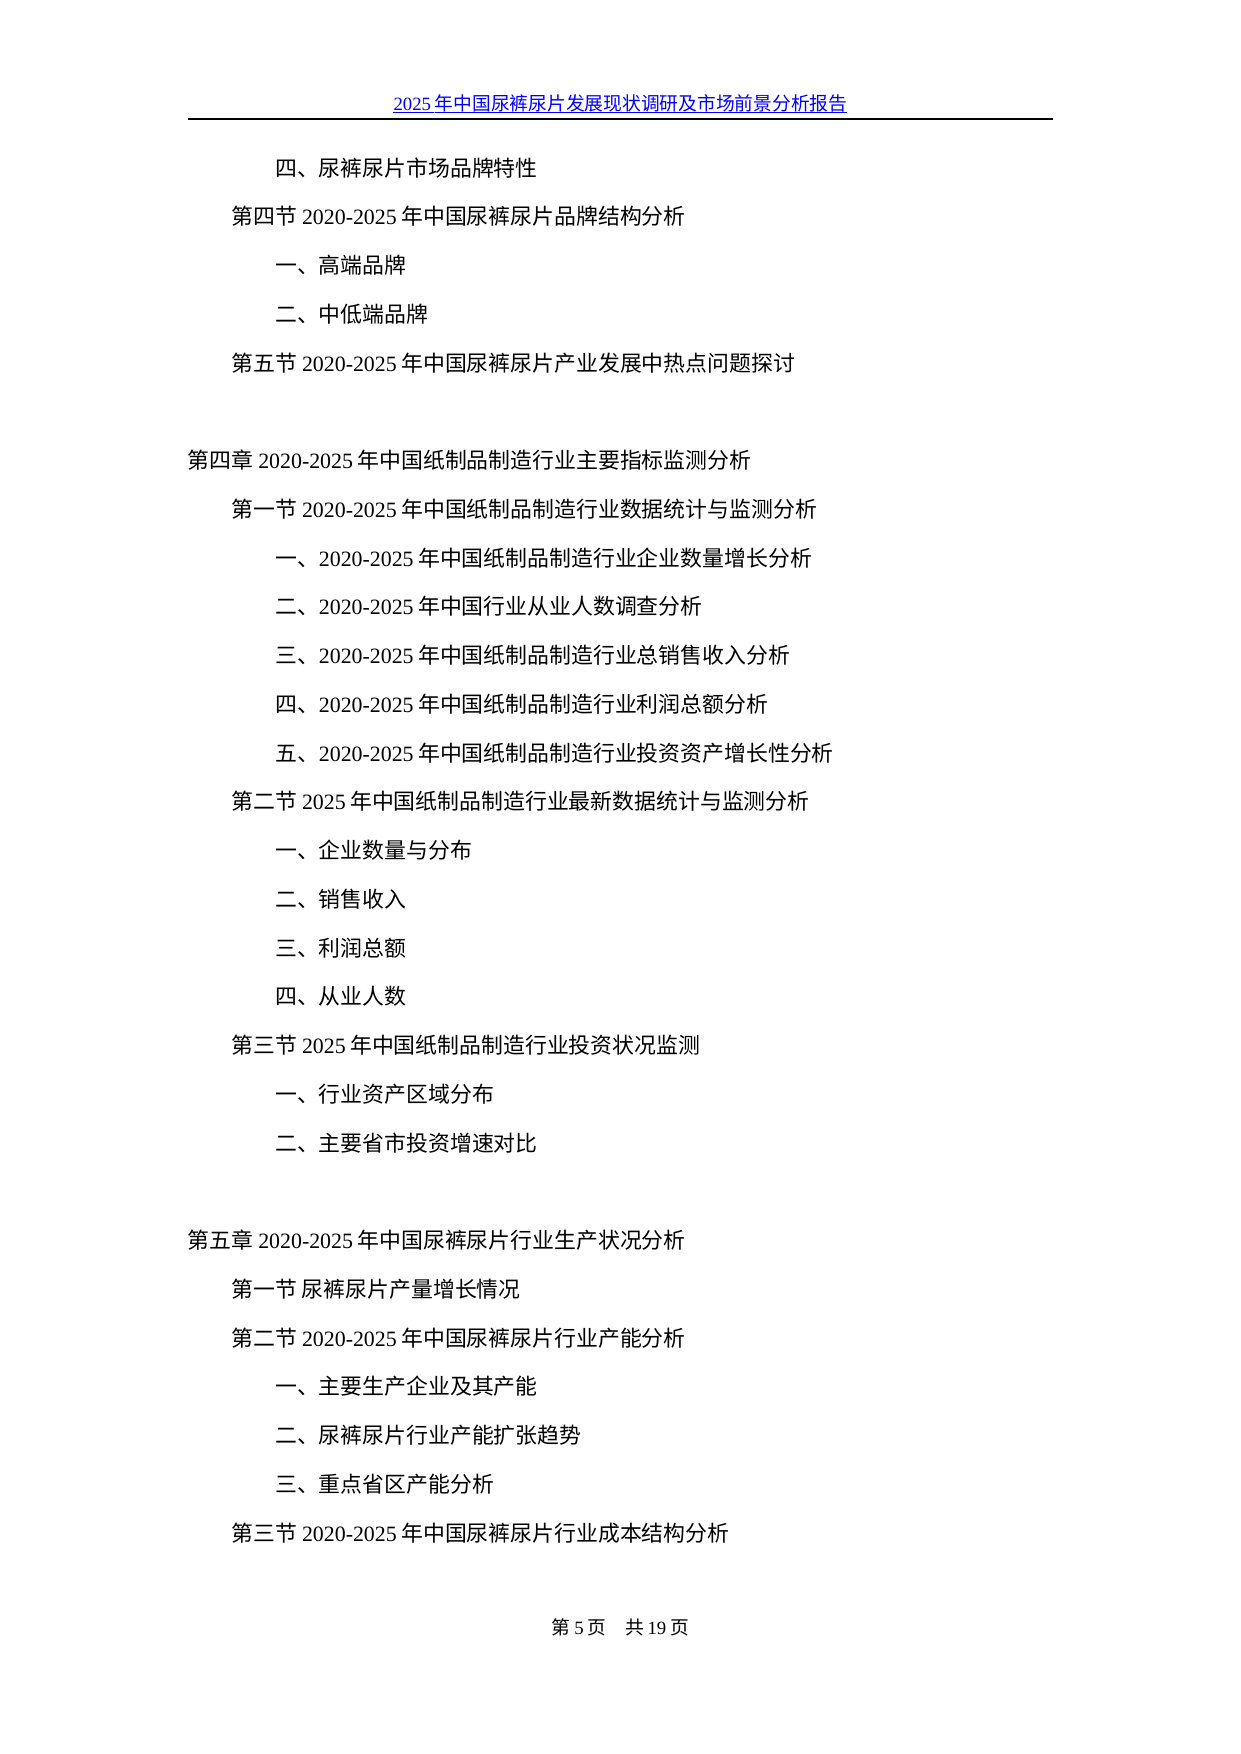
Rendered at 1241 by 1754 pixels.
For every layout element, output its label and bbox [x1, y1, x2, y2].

text [187, 150, 1053, 1548]
